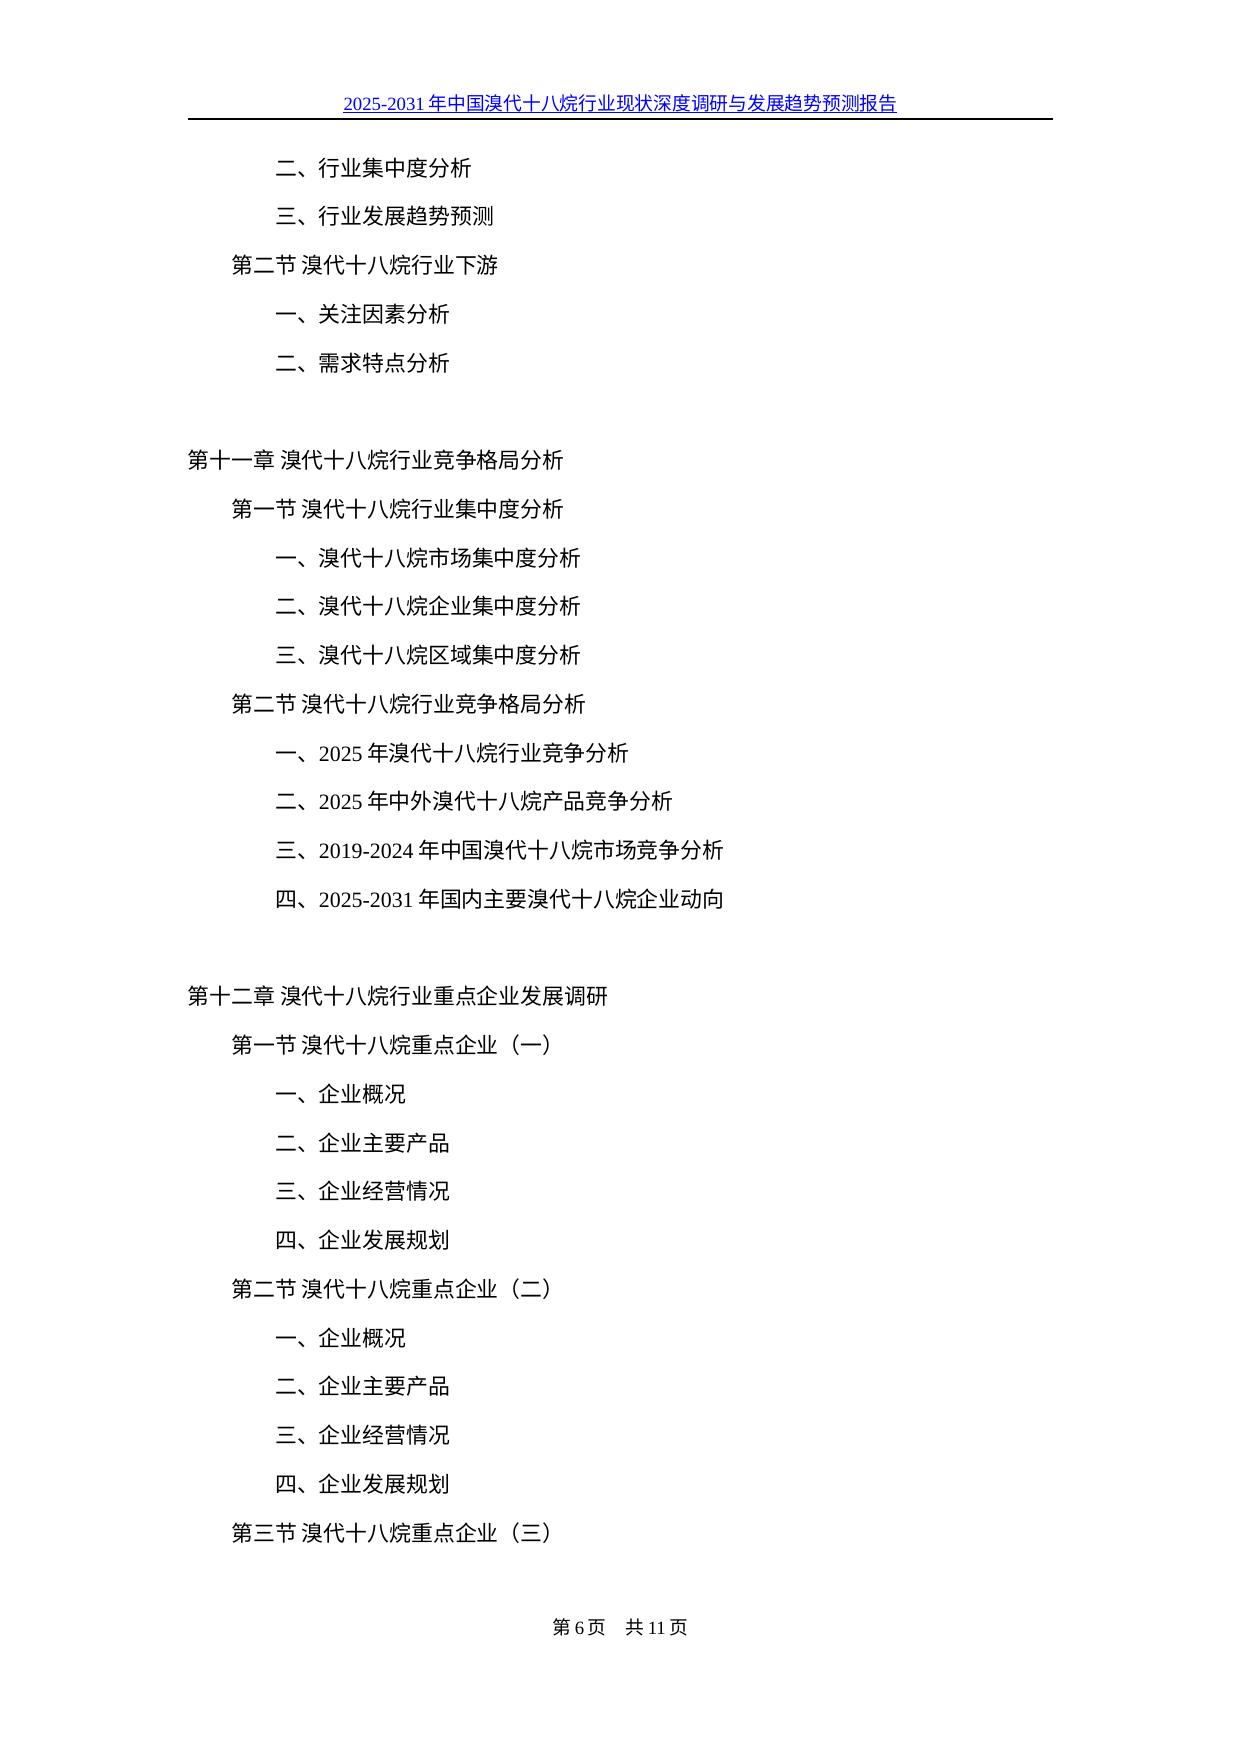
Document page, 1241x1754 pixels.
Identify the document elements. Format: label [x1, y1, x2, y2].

text [187, 150, 1053, 1548]
